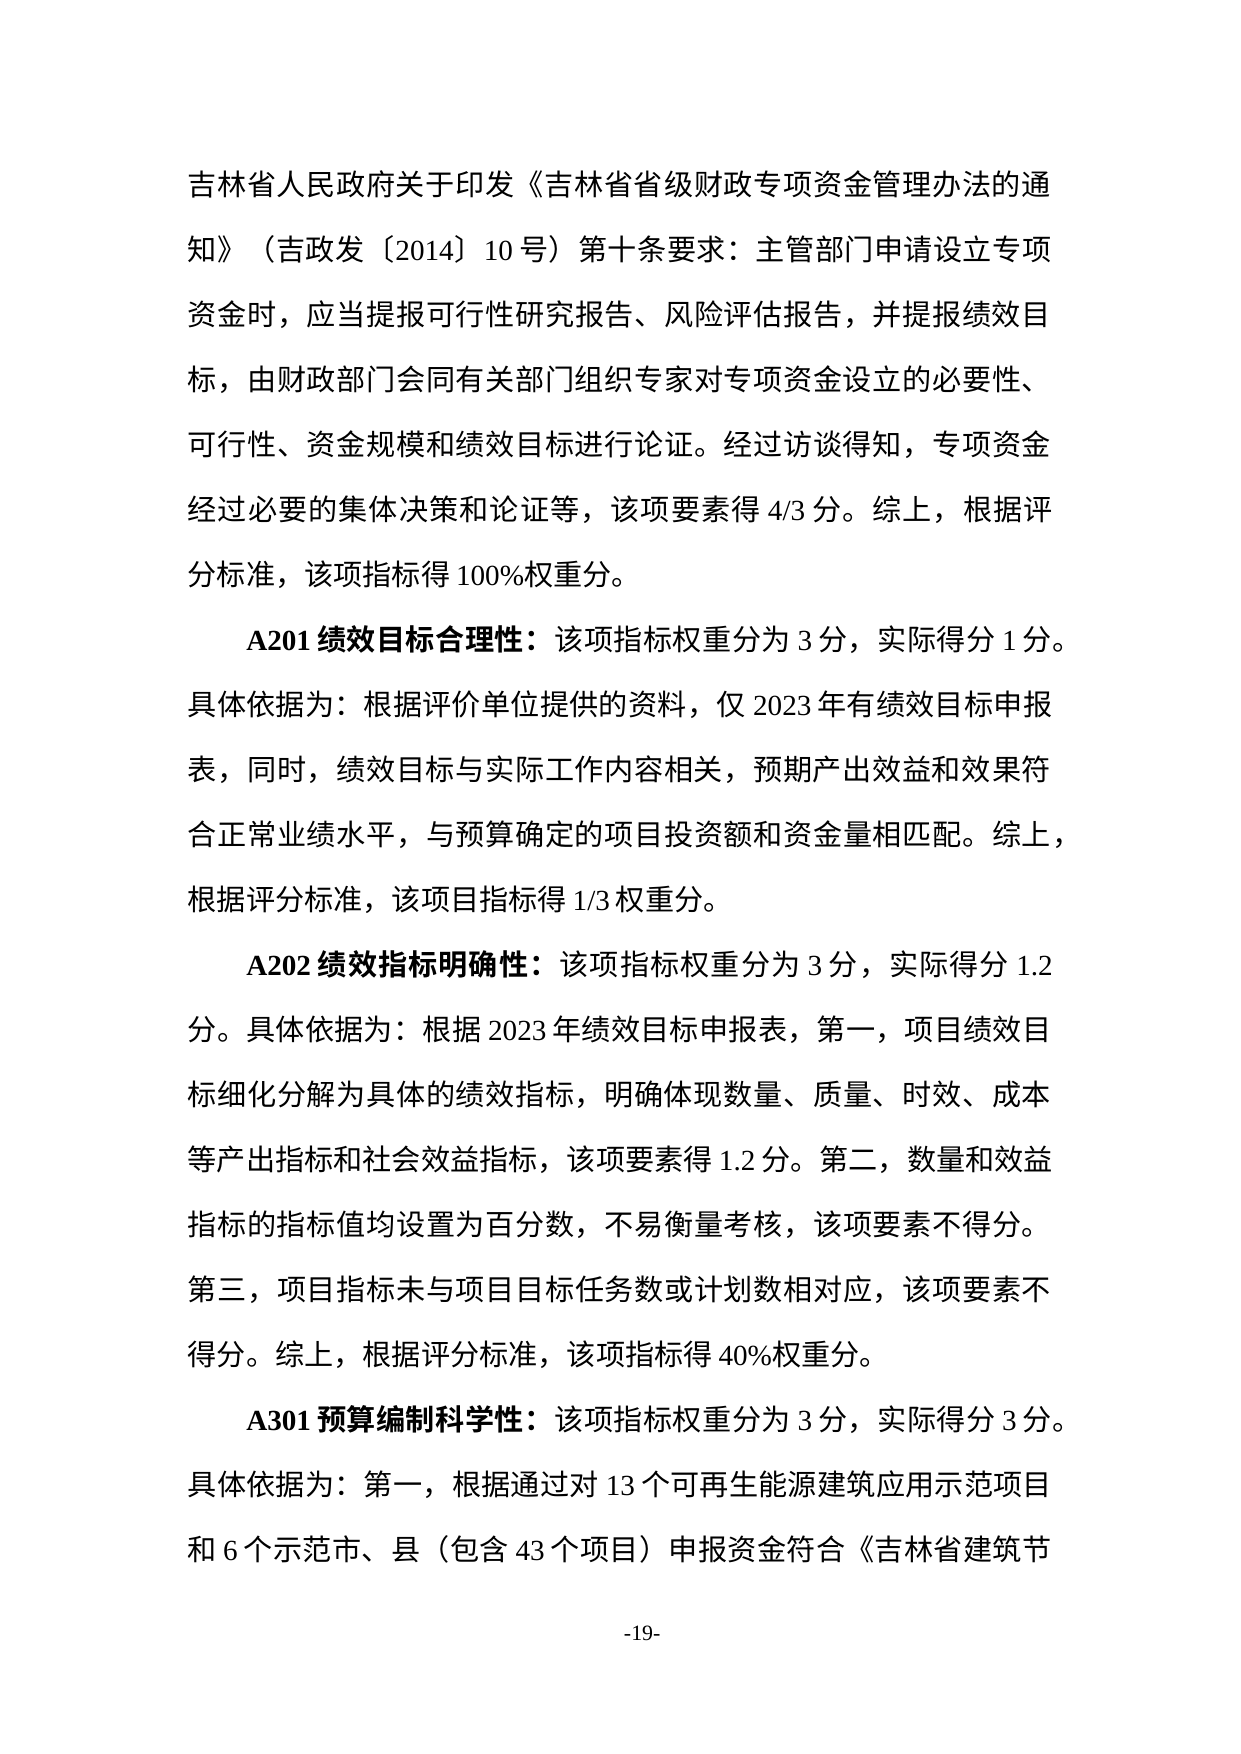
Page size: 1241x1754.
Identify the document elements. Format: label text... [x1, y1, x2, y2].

text A202绩效指标明确性：该项指标权重分为3分，实际得分1.2分。具体依据为：根据2023年绩效目标申报表，第一，项目绩效目标细化分解为具体的绩效指标，明确体现数量、质量、时效、成本等产出指标和社会效益指标，该项要素得1.2分。第二，数量和效益指标的指标值均设置为百分数，不易衡量考核，该项要素不得分。第三，项目指标未与项目目标任务数或计划数相对应，该项要素不得分。综上，根据评分标准，该项指标得40%权重分。 [187, 930, 1053, 1385]
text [187, 150, 1053, 605]
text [187, 1385, 1053, 1580]
text A201绩效目标合理性：该项指标权重分为3分，实际得分1分。具体依据为：根据评价单位提供的资料，仅2023年有绩效目标申报表，同时，绩效目标与实际工作内容相关，预期产出效益和效果符合正常业绩水平，与预算确定的项目投资额和资金量相匹配。综上，根据评分标准，该项目指标得1/3权重分。 [187, 605, 1053, 930]
